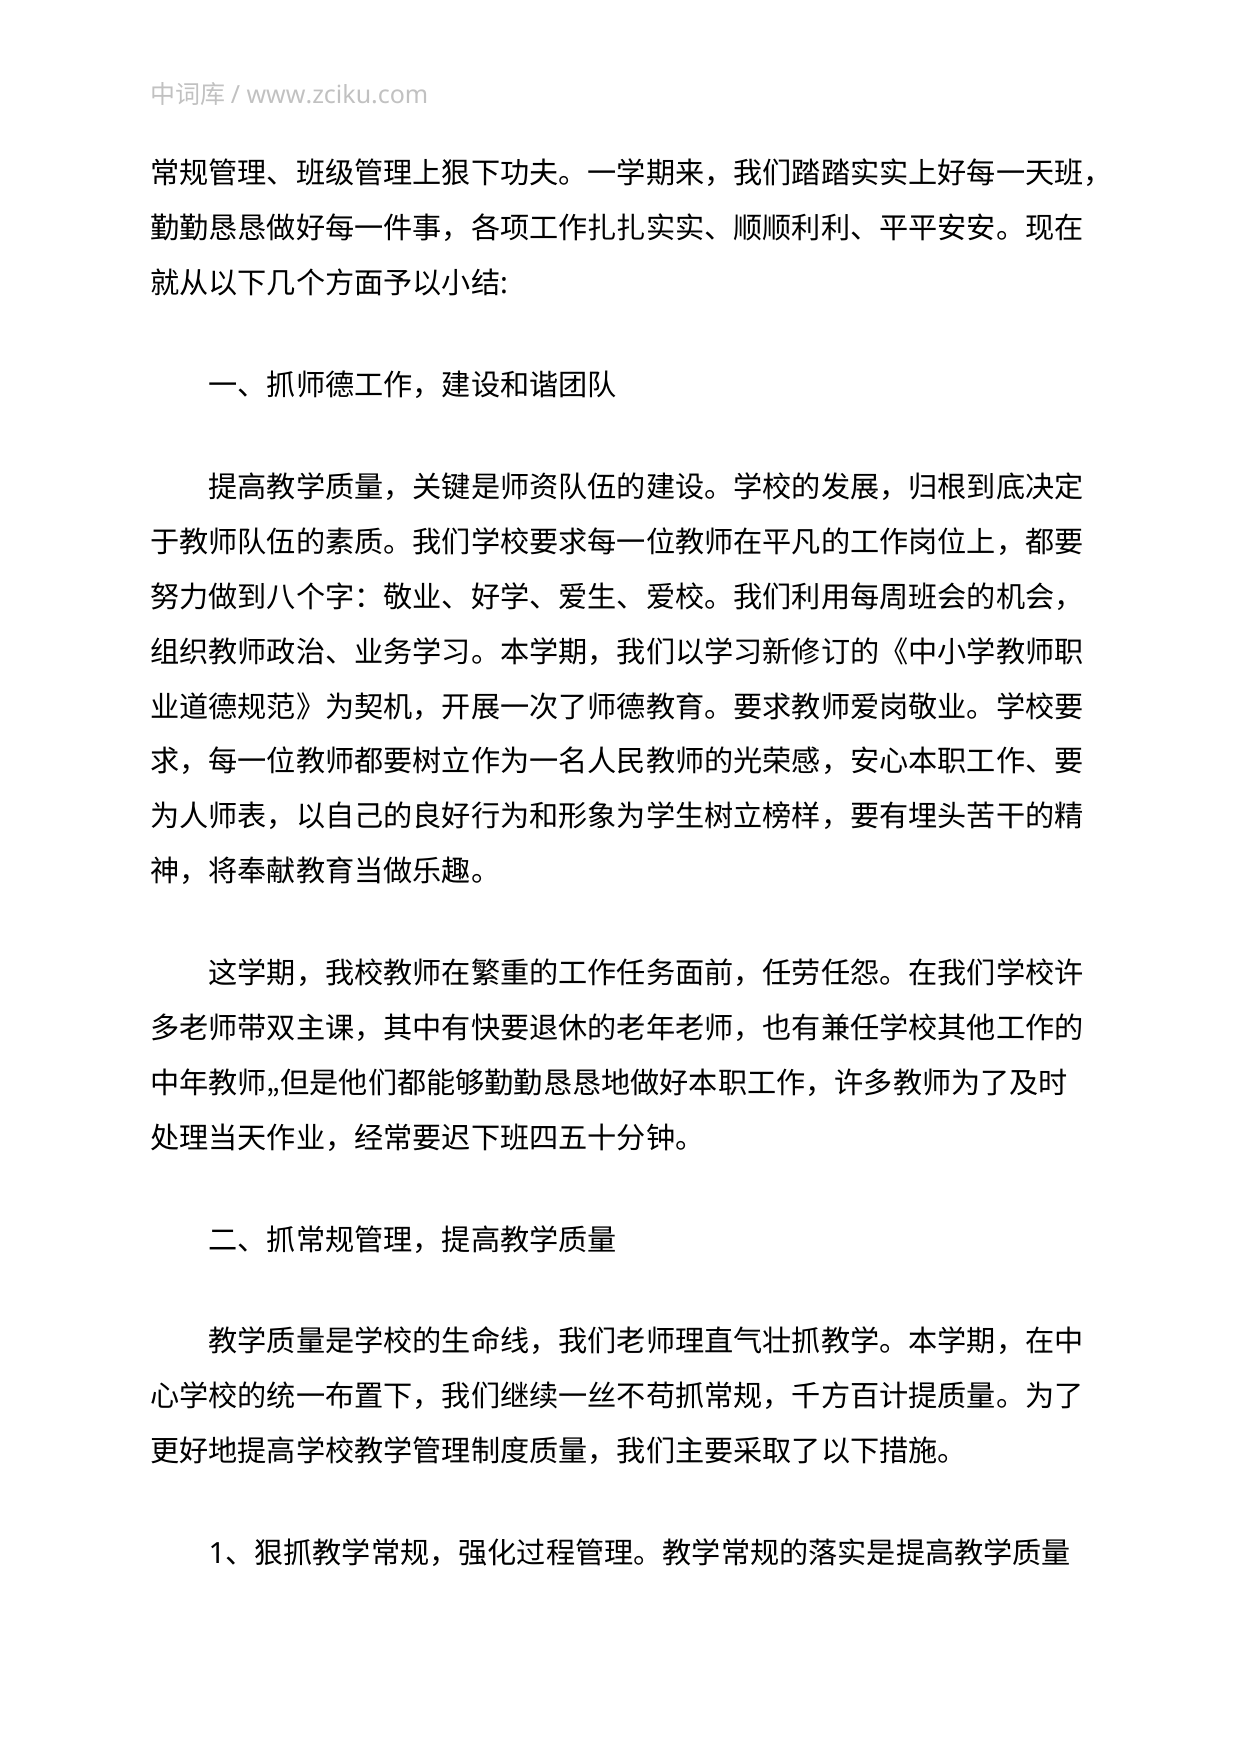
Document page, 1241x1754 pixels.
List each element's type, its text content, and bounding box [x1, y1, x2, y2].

text 提高教学质量，关键是师资队伍的建设。学校的发展，归根到底决定于教师队伍的素质。我们学校要求每一位教师在平凡的工作岗位上，都要努力做到八个字：敬业、好学、爱生、爱校。我们利用每周班会的机会，组织教师政治、业务学习。本学期，我们以学习新修订的《中小学教师职业道德规范》为契机，开展一次了师德教育。要求教师爱岗敬业。学校要求，每一位教师都要树立作为一名人民教师的光荣感，安心本职工作、要为人师表，以自己的良好行为和形象为学生树立榜样，要有埋头苦干的精神，将奉献教育当做乐趣。 [150, 463, 1090, 890]
text 一、抓师德工作，建设和谐团队 [150, 362, 1090, 404]
text 这学期，我校教师在繁重的工作任务面前，任劳任怨。在我们学校许多老师带双主课，其中有快要退休的老年老师，也有兼任学校其他工作的中年教师„但是他们都能够勤勤恳恳地做好本职工作，许多教师为了及时处理当天作业，经常要迟下班四五十分钟。 [150, 949, 1090, 1157]
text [150, 150, 1090, 302]
text 教学质量是学校的生命线，我们老师理直气壮抓教学。本学期，在中心学校的统一布置下，我们继续一丝不苟抓常规，千方百计提质量。为了更好地提高学校教学管理制度质量，我们主要采取了以下措施。 [150, 1318, 1090, 1470]
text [150, 1529, 1090, 1572]
text 二、抓常规管理，提高教学质量 [150, 1216, 1090, 1258]
